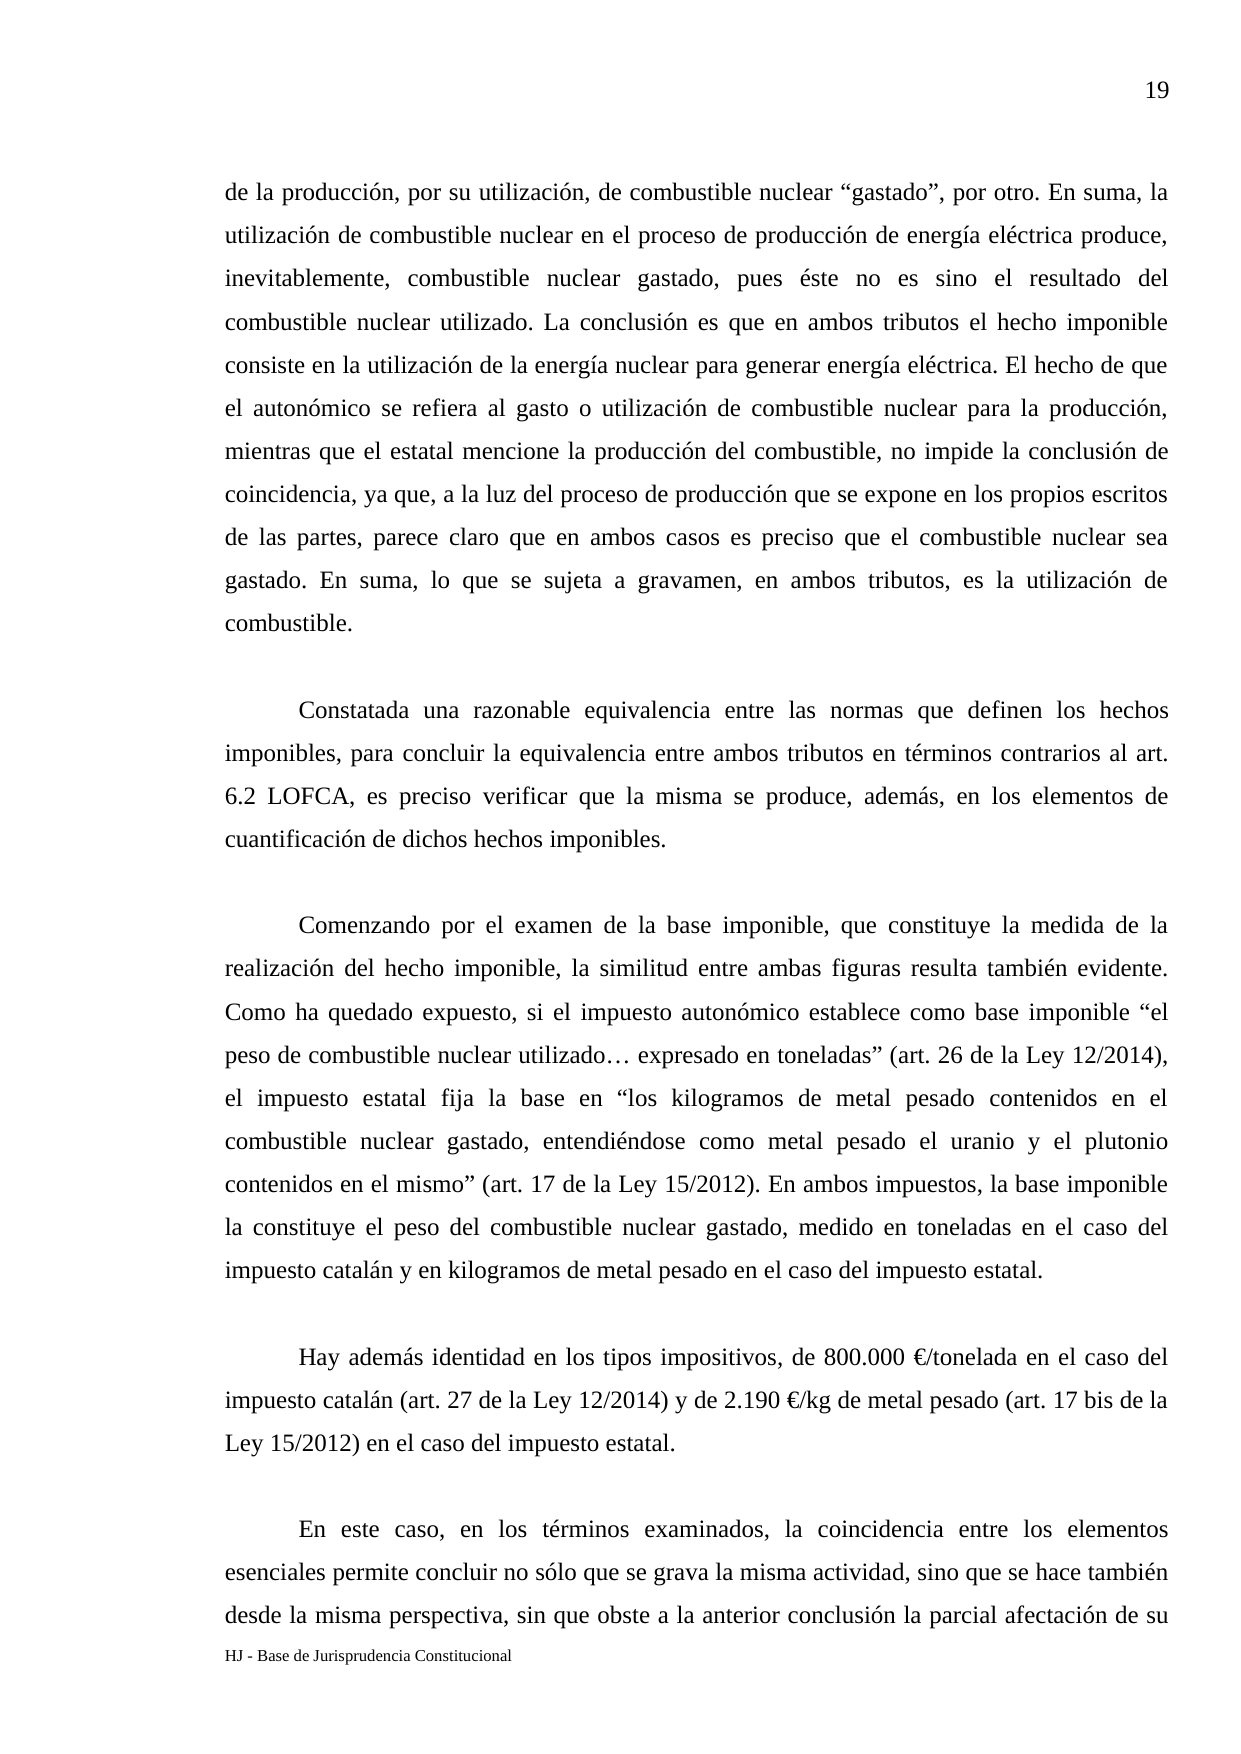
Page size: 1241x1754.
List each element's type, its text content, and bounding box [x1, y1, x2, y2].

text Constatada una razonable equivalencia entre las normas que definen los hechos imponibles, para concluir la equivalencia entre ambos tributos en términos contrarios al art. 6.2 LOFCA, es preciso verificar que la misma se produce, además, en los elementos de cuantificación de dichos hechos imponibles. [224, 695, 1169, 853]
text Hay además identidad en los tipos impositivos, de 800.000 €/tonelada en el caso del impuesto catalán (art. 27 de la Ley 12/2014) y de 2.190 €/kg de metal pesado (art. 17 bis de la Ley 15/2012) en el caso del impuesto estatal. [224, 1342, 1169, 1457]
text Comenzando por el examen de la base imponible, que constituye la medida de la realización del hecho imponible, la similitud entre ambas figuras resulta también evidente. Como ha quedado expuesto, si el impuesto autonómico establece como base imponible “el peso de combustible nuclear utilizado… expresado en toneladas” (art. 26 de la Ley 12/2014), el impuesto estatal fija la base en “los kilogramos de metal pesado contenidos en el combustible nuclear gastado, entendiéndose como metal pesado el uranio y el plutonio contenidos en el mismo” (art. 17 de la Ley 15/2012). En ambos impuestos, la base imponible la constituye el peso del combustible nuclear gastado, medido en toneladas en el caso del impuesto catalán y en kilogramos de metal pesado en el caso del impuesto estatal. [224, 910, 1169, 1284]
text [224, 1514, 1169, 1629]
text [224, 177, 1169, 637]
